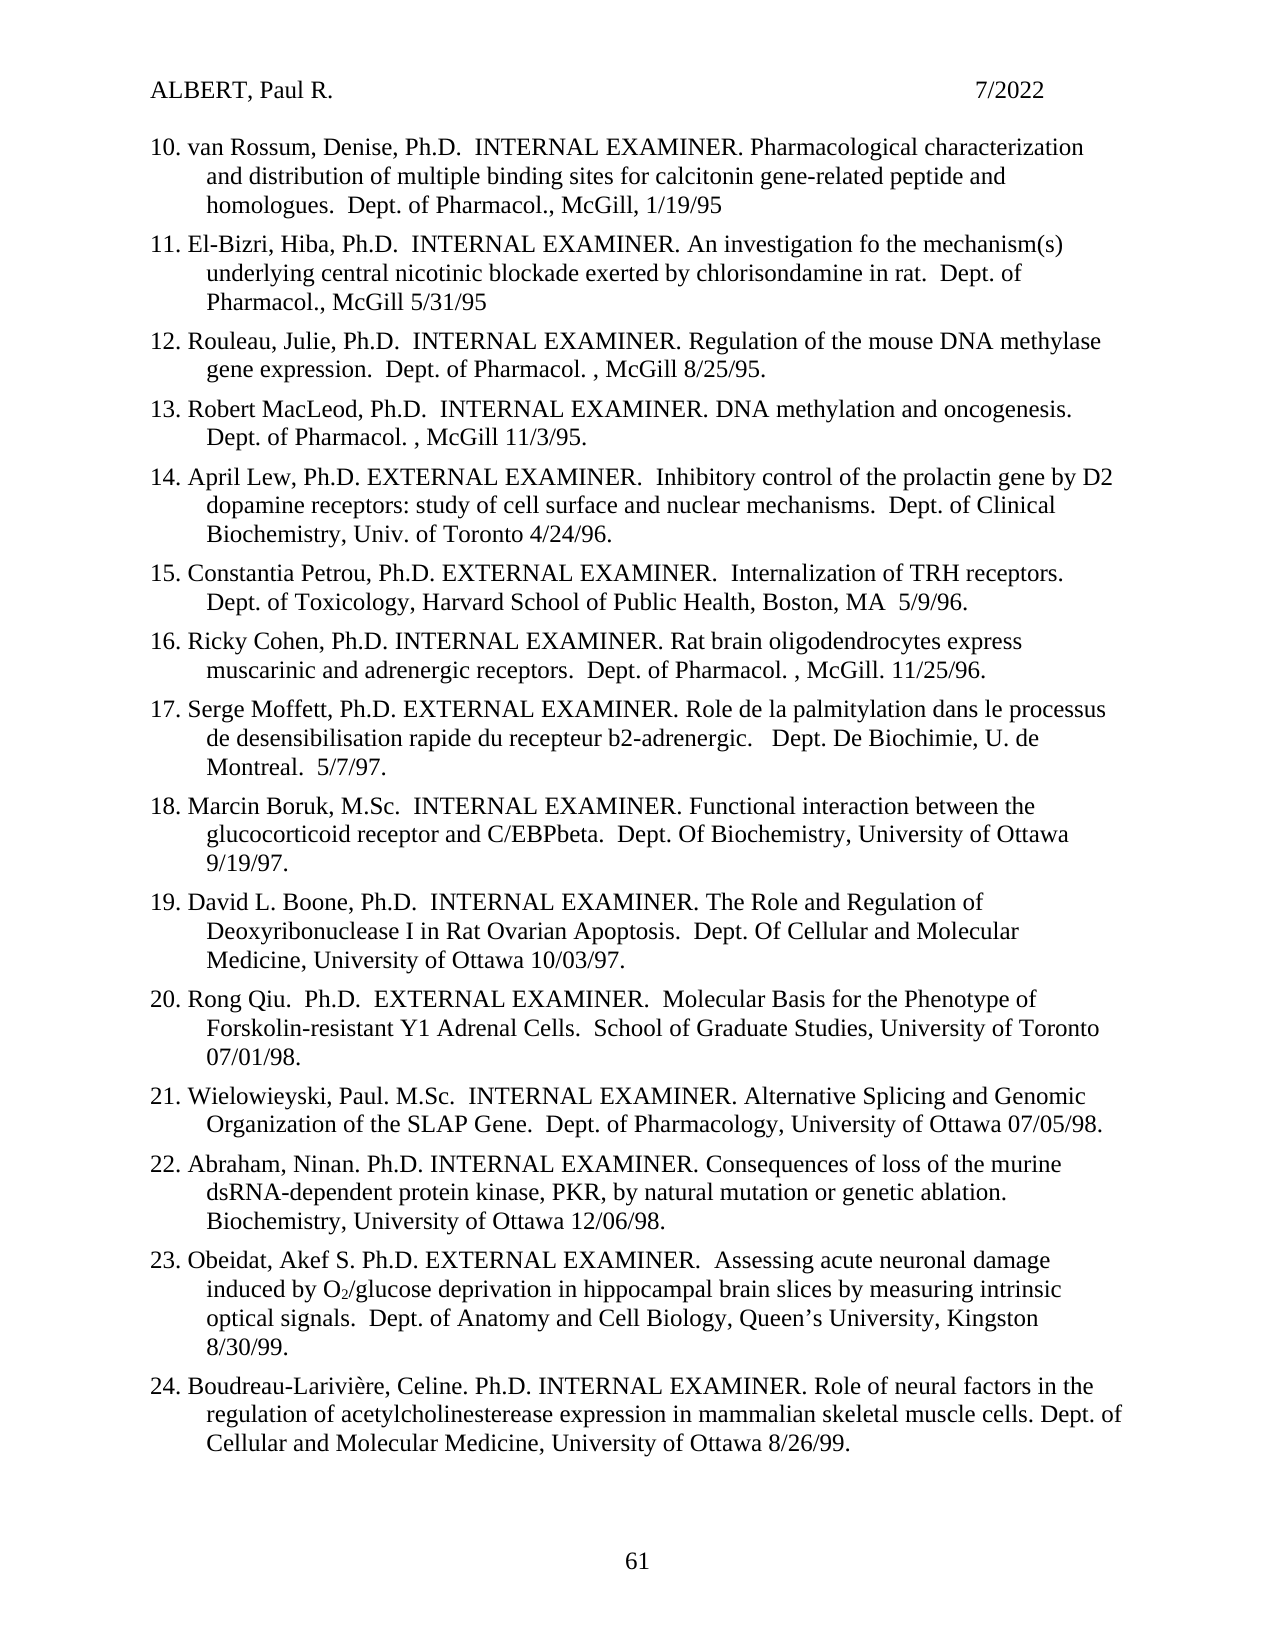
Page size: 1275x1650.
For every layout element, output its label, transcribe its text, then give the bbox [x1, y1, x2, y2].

list Marcin Boruk, M.Sc. INTERNAL EXAMINER. Functional interaction between the glucocorticoid receptor and C/EBPbeta. Dept. Of Biochemistry, University of Ottawa 9/19/97. [150, 791, 1125, 877]
list Ricky Cohen, Ph.D. INTERNAL EXAMINER. Rat brain oligodendrocytes express muscarinic and adrenergic receptors. Dept. of Pharmacol. , McGill. 11/25/96. [150, 626, 1125, 684]
list El-Bizri, Hiba, Ph.D. INTERNAL EXAMINER. An investigation fo the mechanism(s) underlying central nicotinic blockade exerted by chlorisondamine in rat. Dept. of Pharmacol., McGill 5/31/95 [150, 229, 1125, 315]
list Rong Qiu. Ph.D. EXTERNAL EXAMINER. Molecular Basis for the Phenotype of Forskolin-resistant Y1 Adrenal Cells. School of Graduate Studies, University of Toronto 07/01/98. [150, 984, 1125, 1070]
list Obeidat, Akef S. Ph.D. EXTERNAL EXAMINER. Assessing acute neuronal damage induced by O2/glucose deprivation in hippocampal brain slices by measuring intrinsic optical signals. Dept. of Anatomy and Cell Biology, Queen’s University, Kingston 8/30/99. [150, 1245, 1125, 1360]
list Boudreau-Larivière, Celine. Ph.D. INTERNAL EXAMINER. Role of neural factors in the regulation of acetylcholinesterease expression in mammalian skeletal muscle cells. Dept. of Cellular and Molecular Medicine, University of Ottawa 8/26/99. [150, 1371, 1125, 1457]
list April Lew, Ph.D. EXTERNAL EXAMINER. Inhibitory control of the prolactin gene by D2 dopamine receptors: study of cell surface and nuclear mechanisms. Dept. of Clinical Biochemistry, Univ. of Toronto 4/24/96. [150, 462, 1125, 548]
list van Rossum, Denise, Ph.D. INTERNAL EXAMINER. Pharmacological characterization and distribution of multiple binding sites for calcitonin gene-related peptide and homologues. Dept. of Pharmacol., McGill, 1/19/95 [150, 132, 1125, 219]
list Rouleau, Julie, Ph.D. INTERNAL EXAMINER. Regulation of the mouse DNA methylase gene expression. Dept. of Pharmacol. , McGill 8/25/95. [150, 326, 1125, 383]
list Constantia Petrou, Ph.D. EXTERNAL EXAMINER. Internalization of TRH receptors. Dept. of Toxicology, Harvard School of Public Health, Boston, MA 5/9/96. [150, 558, 1125, 616]
list Serge Moffett, Ph.D. EXTERNAL EXAMINER. Role de la palmitylation dans le processus de desensibilisation rapide du recepteur b2-adrenergic. Dept. De Biochimie, U. de Montreal. 5/7/97. [150, 694, 1125, 780]
list Abraham, Ninan. Ph.D. INTERNAL EXAMINER. Consequences of loss of the murine dsRNA-dependent protein kinase, PKR, by natural mutation or genetic ablation. Biochemistry, University of Ottawa 12/06/98. [150, 1149, 1125, 1235]
list Robert MacLeod, Ph.D. INTERNAL EXAMINER. DNA methylation and oncogenesis. Dept. of Pharmacol. , McGill 11/3/95. [150, 394, 1125, 451]
list Wielowieyski, Paul. M.Sc. INTERNAL EXAMINER. Alternative Splicing and Genomic Organization of the SLAP Gene. Dept. of Pharmacology, University of Ottawa 07/05/98. [150, 1081, 1125, 1138]
list David L. Boone, Ph.D. INTERNAL EXAMINER. The Role and Regulation of Deoxyribonuclease I in Rat Ovarian Apoptosis. Dept. Of Cellular and Molecular Medicine, University of Ottawa 10/03/97. [150, 887, 1125, 974]
